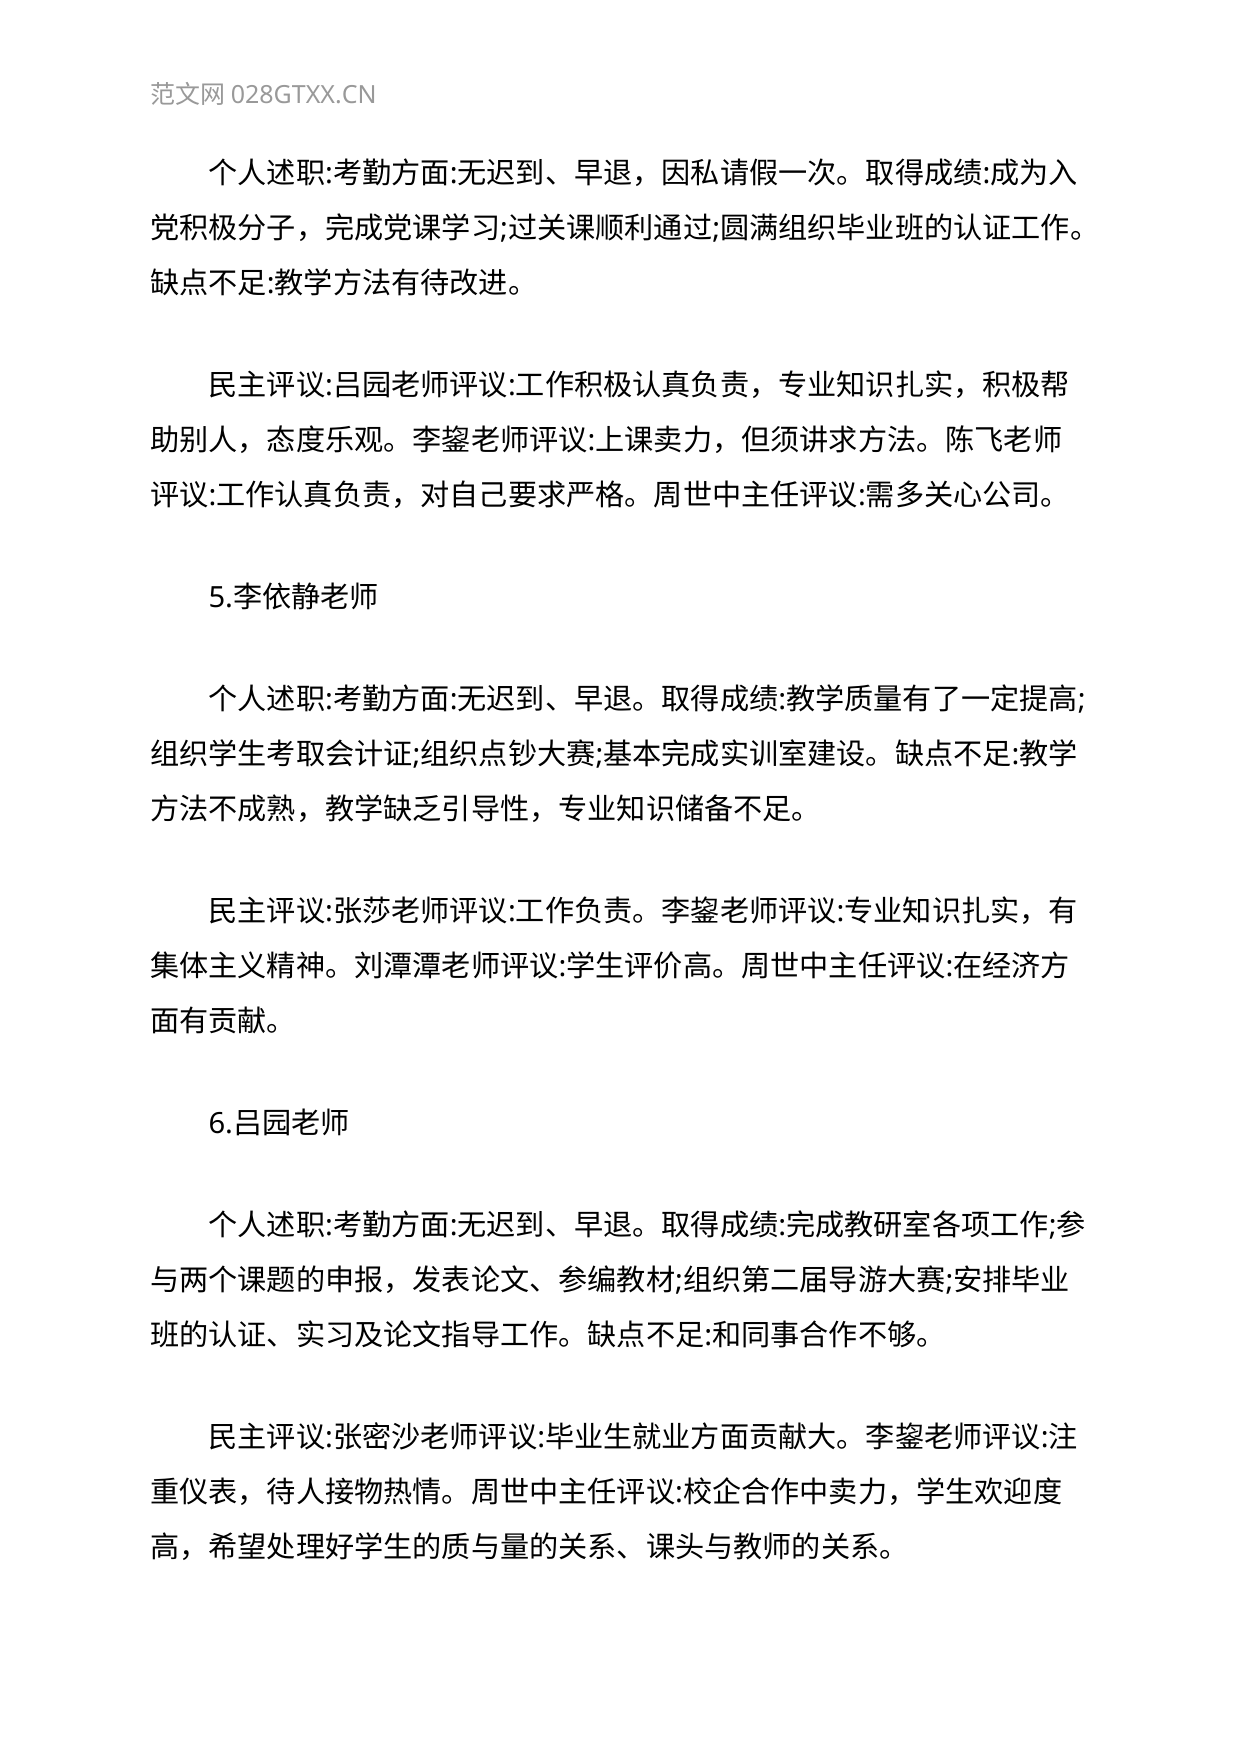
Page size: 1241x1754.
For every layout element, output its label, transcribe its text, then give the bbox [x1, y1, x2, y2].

text 民主评议:吕园老师评议:工作积极认真负责，专业知识扎实，积极帮助别人，态度乐观。李鋆老师评议:上课卖力，但须讲求方法。陈飞老师评议:工作认真负责，对自己要求严格。周世中主任评议:需多关心公司。 [150, 362, 1090, 514]
text 个人述职:考勤方面:无迟到、早退。取得成绩:完成教研室各项工作;参与两个课题的申报，发表论文、参编教材;组织第二届导游大赛;安排毕业班的认证、实习及论文指导工作。缺点不足:和同事合作不够。 [150, 1201, 1090, 1354]
text 民主评议:张莎老师评议:工作负责。李鋆老师评议:专业知识扎实，有集体主义精神。刘潭潭老师评议:学生评价高。周世中主任评议:在经济方面有贡献。 [150, 888, 1090, 1040]
text 6.吕园老师 [150, 1099, 1090, 1142]
text 5.李依静老师 [150, 574, 1090, 616]
text 民主评议:张密沙老师评议:毕业生就业方面贡献大。李鋆老师评议:注重仪表，待人接物热情。周世中主任评议:校企合作中卖力，学生欢迎度高，希望处理好学生的质与量的关系、课头与教师的关系。 [150, 1413, 1090, 1566]
text 个人述职:考勤方面:无迟到、早退，因私请假一次。取得成绩:成为入党积极分子，完成党课学习;过关课顺利通过;圆满组织毕业班的认证工作。缺点不足:教学方法有待改进。 [150, 150, 1090, 302]
text 个人述职:考勤方面:无迟到、早退。取得成绩:教学质量有了一定提高;组织学生考取会计证;组织点钞大赛;基本完成实训室建设。缺点不足:教学方法不成熟，教学缺乏引导性，专业知识储备不足。 [150, 676, 1090, 828]
